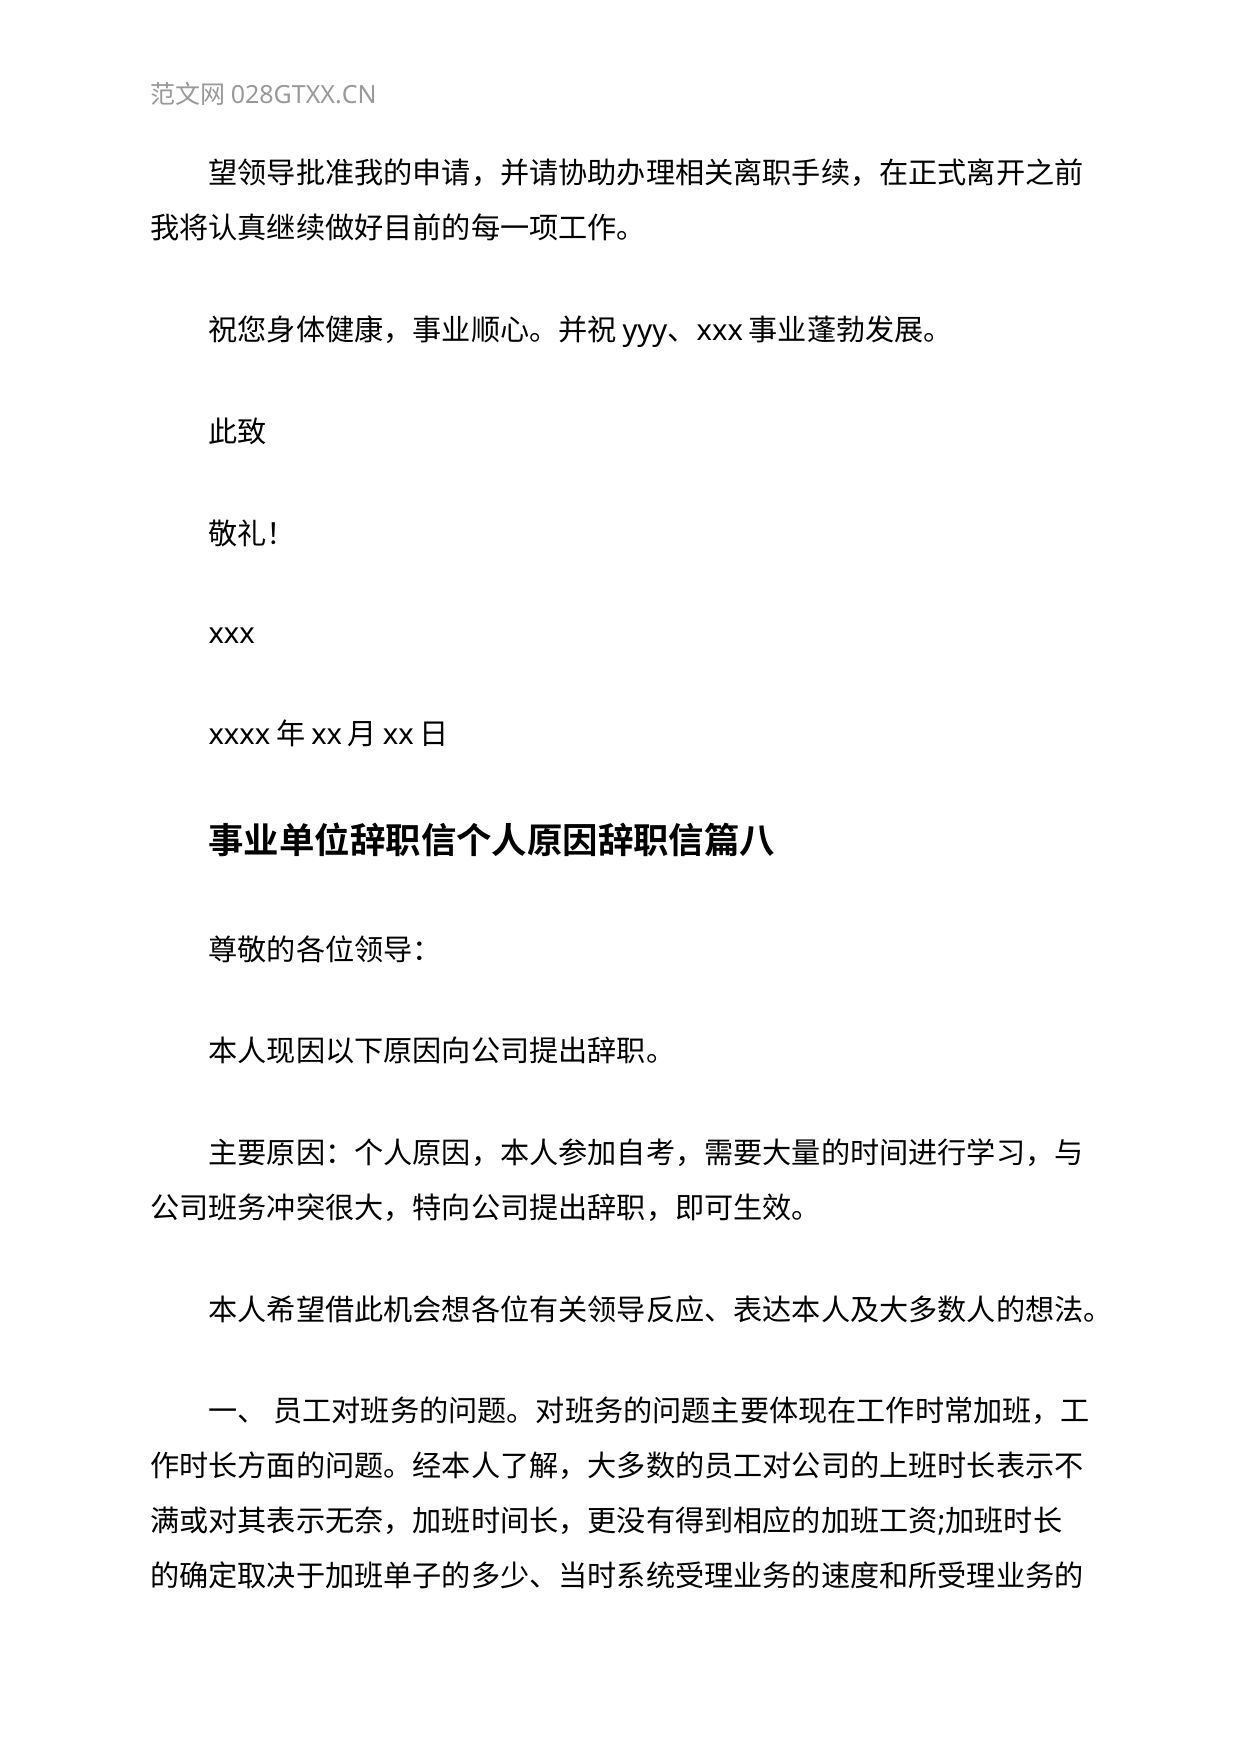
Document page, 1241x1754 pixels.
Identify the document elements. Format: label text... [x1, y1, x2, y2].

text 敬礼！ [150, 510, 1090, 553]
text 祝您身体健康，事业顺心。并祝yyy、xxx事业蓬勃发展。 [150, 307, 1090, 349]
text xxxx年xx月xx日 [150, 711, 1090, 753]
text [150, 1388, 1090, 1595]
text 望领导批准我的申请，并请协助办理相关离职手续，在正式离开之前我将认真继续做好目前的每一项工作。 [150, 150, 1090, 247]
text 本人希望借此机会想各位有关领导反应、表达本人及大多数人的想法。 [150, 1286, 1090, 1328]
text 此致 [150, 409, 1090, 451]
text 本人现因以下原因向公司提出辞职。 [150, 1028, 1090, 1070]
text 尊敬的各位领导： [150, 926, 1090, 968]
text 主要原因：个人原因，本人参加自考，需要大量的时间进行学习，与公司班务冲突很大，特向公司提出辞职，即可生效。 [150, 1129, 1090, 1227]
text 事业单位辞职信个人原因辞职信篇八 [150, 813, 1090, 864]
text xxx [150, 612, 1090, 652]
